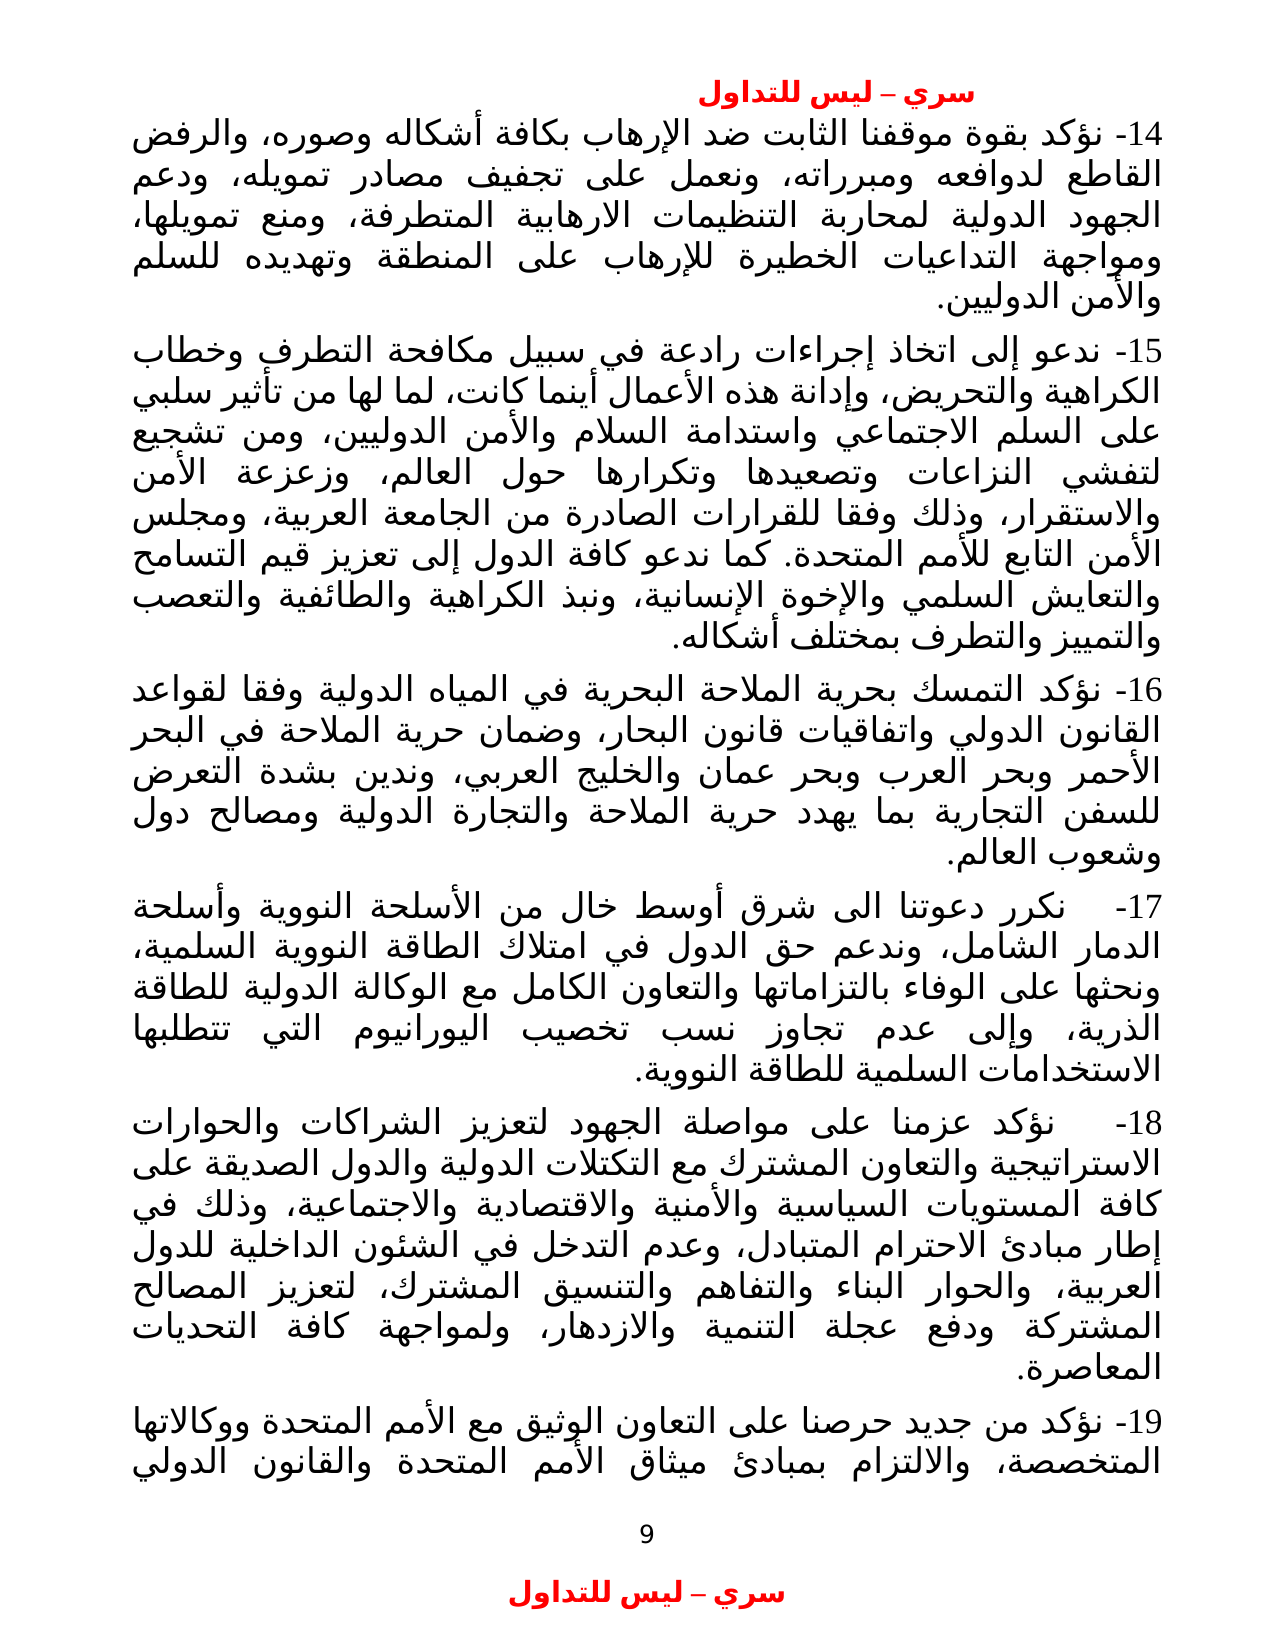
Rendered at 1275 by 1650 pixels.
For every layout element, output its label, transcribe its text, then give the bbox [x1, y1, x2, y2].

text 18- نؤكد عزمنا على مواصلة الجهود لتعزيز الشراكات والحوارات الاستراتيجية والتعاون المشترك مع التكتلات الدولية والدول الصديقة على كافة المستويات السياسية والأمنية والاقتصادية والاجتماعية، وذلك في إطار مبادئ الاحترام المتبادل، وعدم التدخل في الشئون الداخلية للدول العربية، والحوار البناء والتفاهم والتنسيق المشترك، لتعزيز المصالح المشتركة ودفع عجلة التنمية والازدهار، ولمواجهة كافة التحديات المعاصرة. [131, 1102, 1162, 1387]
text 15- ندعو إلى اتخاذ إجراءات رادعة في سبيل مكافحة التطرف وخطاب الكراهية والتحريض، وإدانة هذه الأعمال أينما كانت، لما لها من تأثير سلبي على السلم الاجتماعي واستدامة السلام والأمن الدوليين، ومن تشجيع لتفشي النزاعات وتصعيدها وتكرارها حول العالم، وزعزعة الأمن والاستقرار، وذلك وفقا للقرارات الصادرة من الجامعة العربية، ومجلس الأمن التابع للأمم المتحدة. كما ندعو كافة الدول إلى تعزيز قيم التسامح والتعايش السلمي والإخوة الإنسانية، ونبذ الكراهية والطائفية والتعصب والتمييز والتطرف بمختلف أشكاله. [131, 329, 1162, 656]
text 14- نؤكد بقوة موقفنا الثابت ضد الإرهاب بكافة أشكاله وصوره، والرفض القاطع لدوافعه ومبرراته، ونعمل على تجفيف مصادر تمويله، ودعم الجهود الدولية لمحاربة التنظيمات الارهابية المتطرفة، ومنع تمويلها، ومواجهة التداعيات الخطيرة للإرهاب على المنطقة وتهديده للسلم والأمن الدوليين. [131, 112, 1162, 317]
text 17- نكرر دعوتنا الى شرق أوسط خال من الأسلحة النووية وأسلحة الدمار الشامل، وندعم حق الدول في امتلاك الطاقة النووية السلمية، ونحثها على الوفاء بالتزاماتها والتعاون الكامل مع الوكالة الدولية للطاقة الذرية، وإلى عدم تجاوز نسب تخصيب اليورانيوم التي تتطلبها الاستخدامات السلمية للطاقة النووية. [131, 885, 1162, 1089]
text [131, 1400, 1162, 1482]
text 16- نؤكد التمسك بحرية الملاحة البحرية في المياه الدولية وفقا لقواعد القانون الدولي واتفاقيات قانون البحار، وضمان حرية الملاحة في البحر الأحمر وبحر العرب وبحر عمان والخليج العربي، وندين بشدة التعرض للسفن التجارية بما يهدد حرية الملاحة والتجارة الدولية ومصالح دول وشعوب العالم. [131, 668, 1162, 872]
